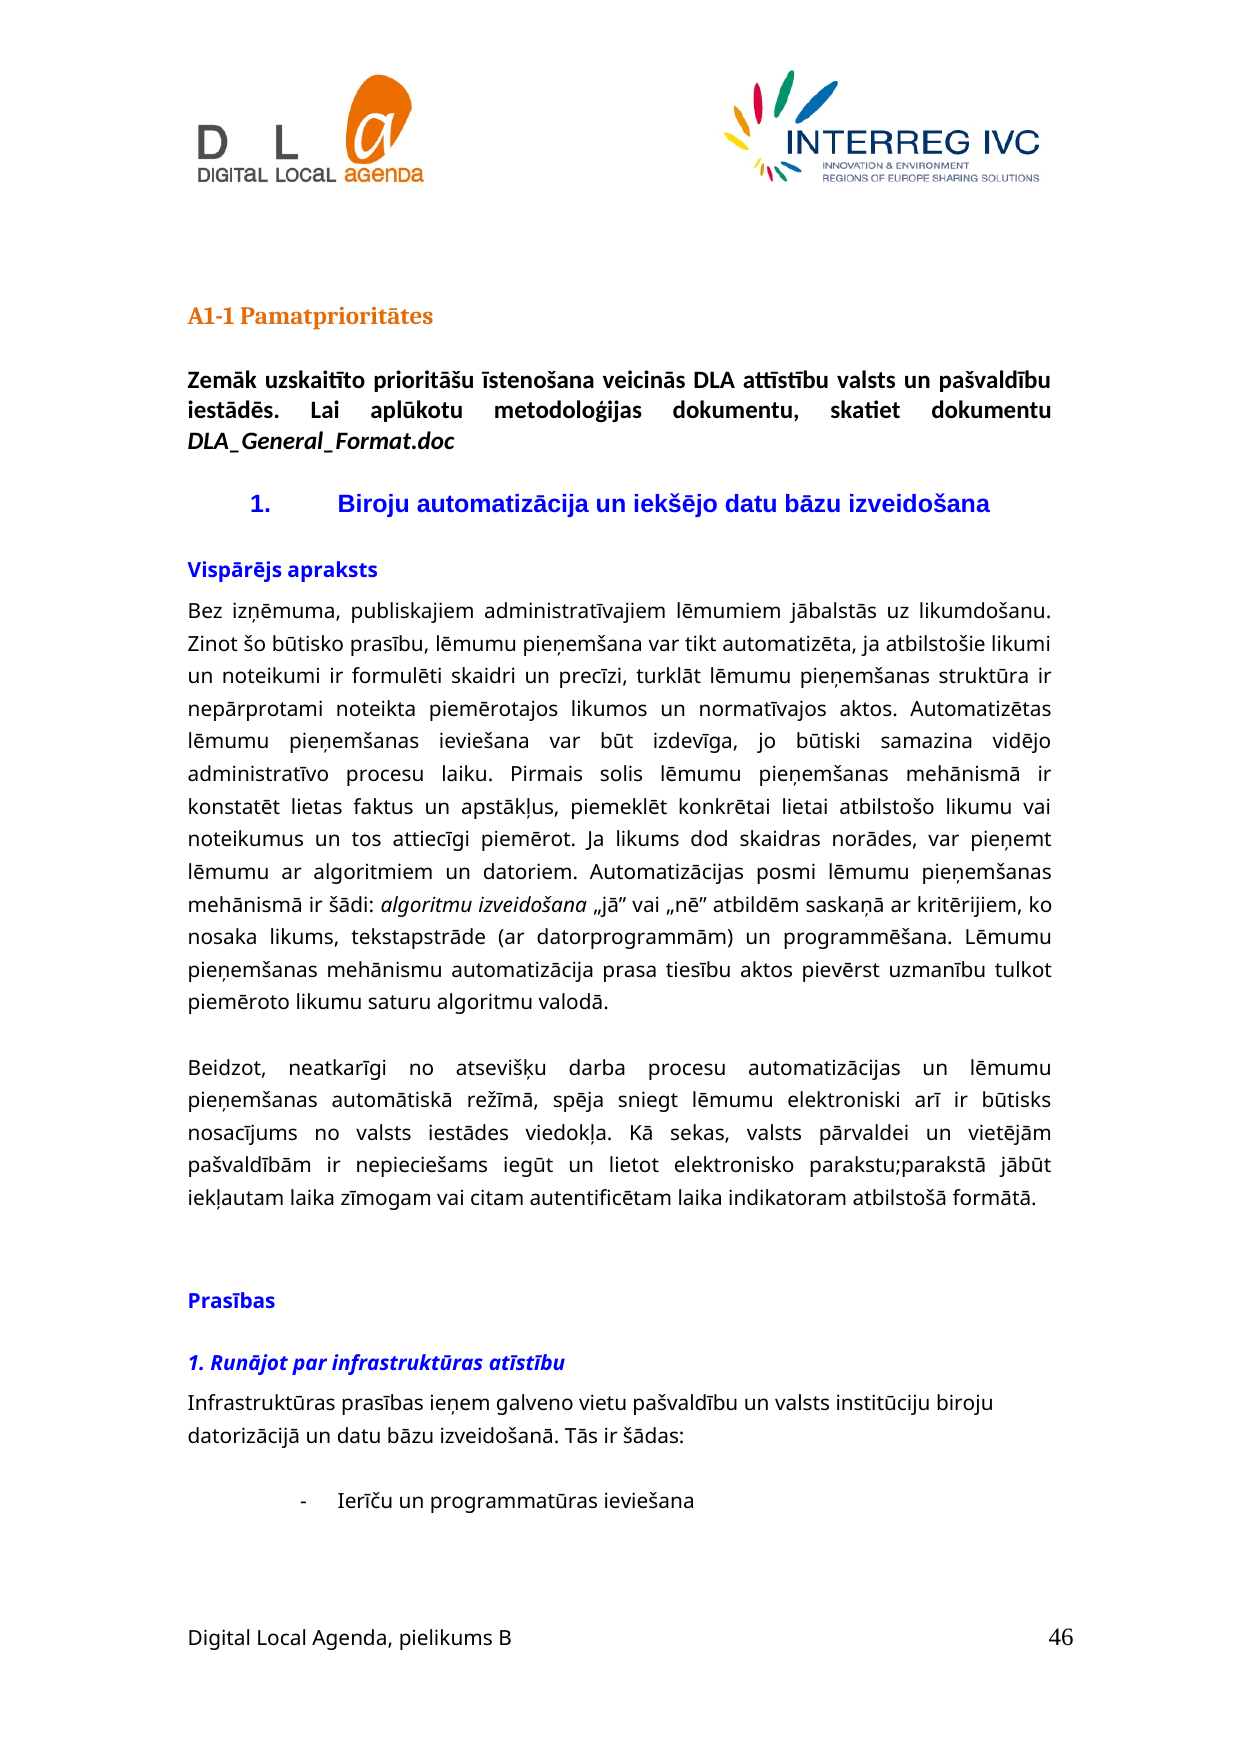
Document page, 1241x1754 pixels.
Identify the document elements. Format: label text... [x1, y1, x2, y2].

subtitle 1. Runājot par infrastruktūras atīstību [187, 1348, 1053, 1376]
subtitle Prasības [187, 1286, 1053, 1314]
picture [712, 64, 1047, 186]
text Infrastruktūras prasības ieņem galveno vietu pašvaldību un valsts institūciju biroju datorizācijā un datu bāzu izveidošanā. Tās ir šādas: [187, 1388, 1053, 1449]
text Bez izņēmuma, publiskajiem administratīvajiem lēmumiem jābalstās uz likumdošanu. Zinot šo būtisko prasību, lēmumu pieņemšana var tikt automatizēta, ja atbilstošie likumi un noteikumi ir formulēti skaidri un precīzi, turklāt lēmumu pieņemšanas struktūra ir nepārprotami noteikta piemērotajos likumos un normatīvajos aktos. Automatizētas lēmumu pieņemšanas ieviešana var būt izdevīga, jo būtiski samazina vidējo administratīvo procesu laiku. Pirmais solis lēmumu pieņemšanas mehānismā ir konstatēt lietas faktus un apstākļus, piemeklēt konkrētai lietai atbilstošo likumu vai noteikumus un tos attiecīgi piemērot. Ja likums dod skaidras norādes, var pieņemt lēmumu ar algoritmiem un datoriem. Automatizācijas posmi lēmumu pieņemšanas mehānismā ir šādi: algoritmu izveidošana „jā” vai „nē” atbildēm saskaņā ar kritērijiem, ko nosaka likums, tekstapstrāde (ar datorprogrammām) un programmēšana. Lēmumu pieņemšanas mehānismu automatizācija prasa tiesību aktos pievērst uzmanību tulkot piemēroto likumu saturu algoritmu valodā. [187, 596, 1053, 1016]
list Ierīču un programmatūras ieviešana [300, 1486, 1053, 1515]
text Beidzot, neatkarīgi no atsevišķu darba procesu automatizācijas un lēmumu pieņemšanas automātiskā režīmā, spēja sniegt lēmumu elektroniski arī ir būtisks nosacījums no valsts iestādes viedokļa. Kā sekas, valsts pārvaldei un vietējām pašvaldībām ir nepieciešams iegūt un lietot elektronisko parakstu;parakstā jābūt iekļautam laika zīmogam vai citam autentificētam laika indikatoram atbilstošā formātā. [187, 1053, 1053, 1212]
list Biroju automatizācija un iekšējo datu bāzu izveidošana [250, 489, 1053, 518]
subtitle Vispārējs apraksts [187, 555, 1053, 584]
picture [187, 62, 434, 188]
subtitle A1-1 Pamatprioritātes [187, 302, 1053, 330]
text Zemāk uzskaitīto prioritāšu īstenošana veicinās DLA attīstību valsts un pašvaldību iestādēs. Lai aplūkotu metodoloģijas dokumentu, skatiet dokumentu DLA_General_Format.doc [187, 364, 1053, 456]
